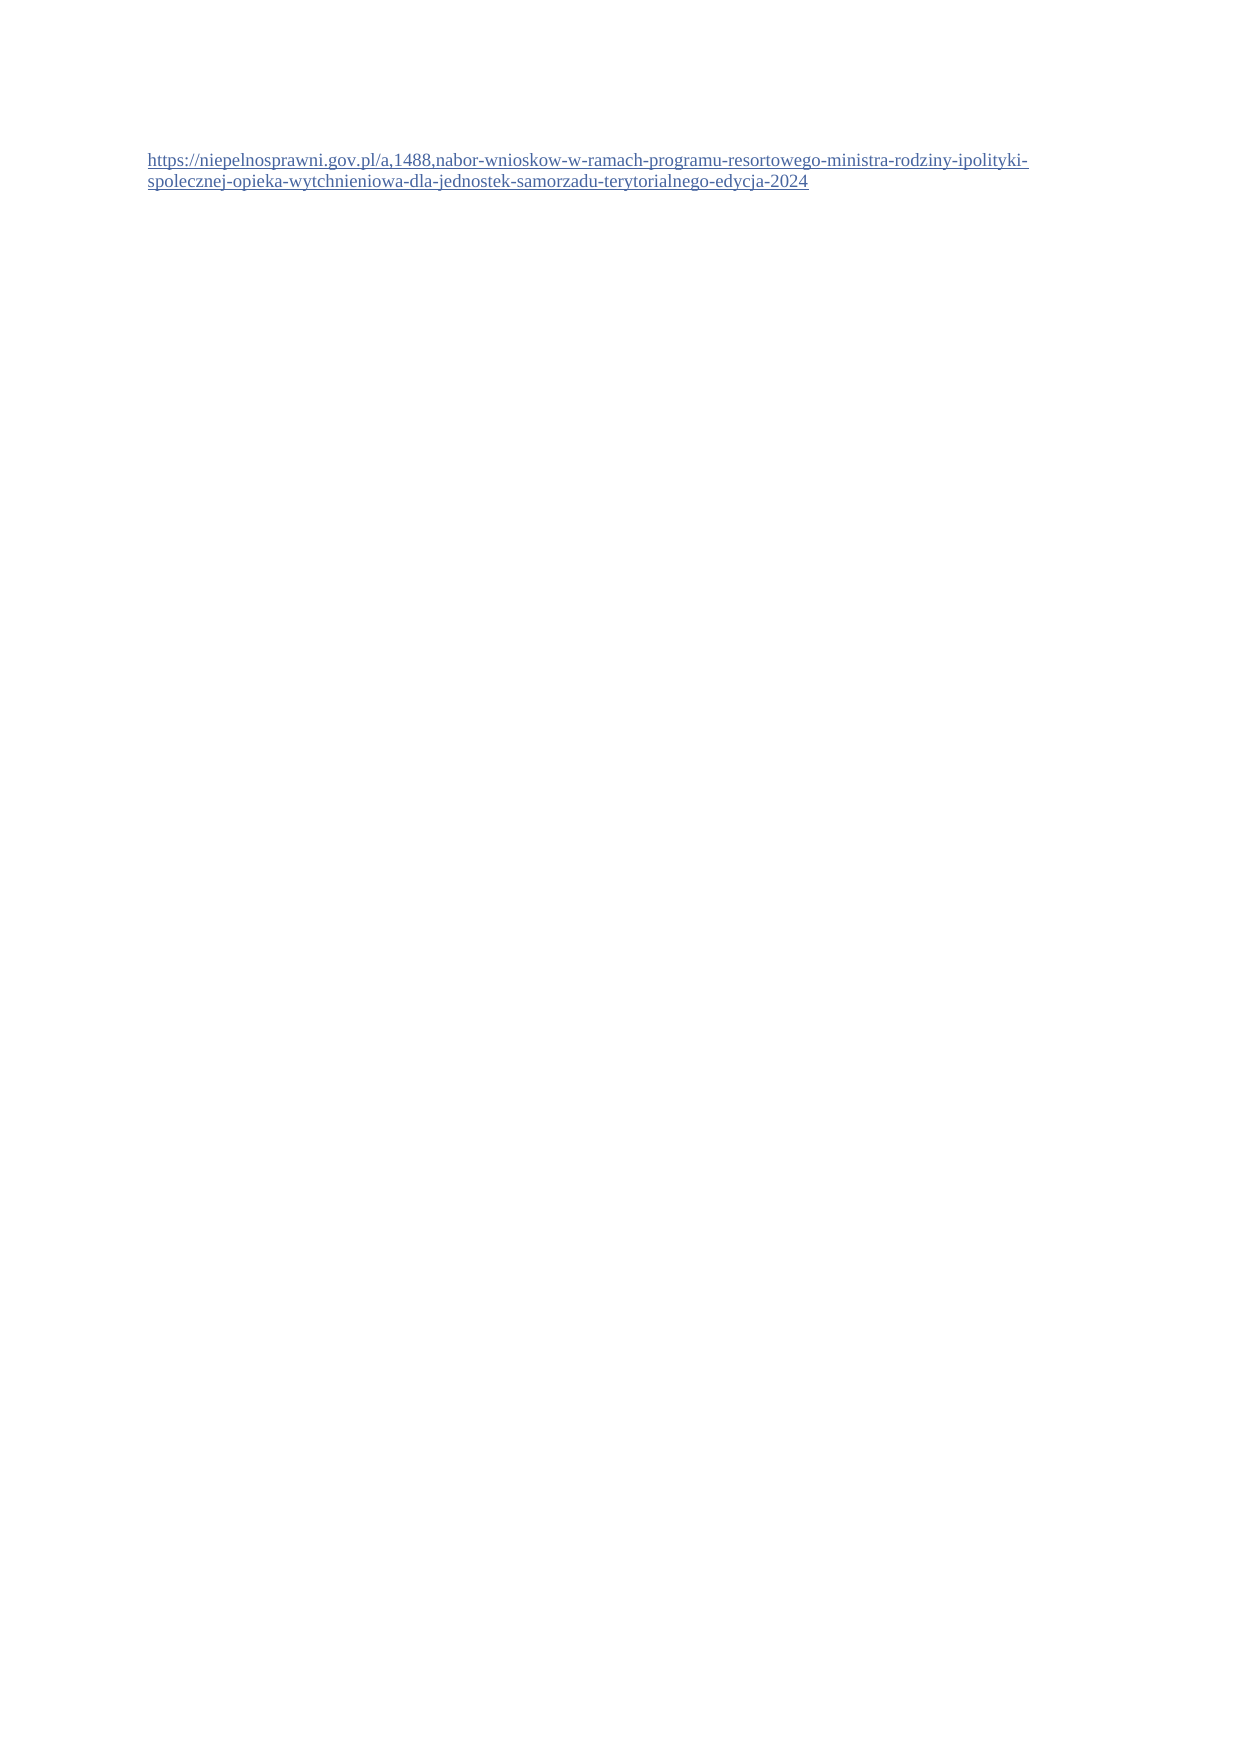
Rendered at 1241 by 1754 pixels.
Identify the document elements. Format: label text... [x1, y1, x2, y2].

text https://niepelnosprawni.gov.pl/a,1488,nabor-wnioskow-w-ramach-programu-resortowego-ministra-rodziny-ipolityki-spolecznej-opieka-wytchnieniowa-dla-jednostek-samorzadu-terytorialnego-edycja-2024 [147, 150, 1098, 192]
